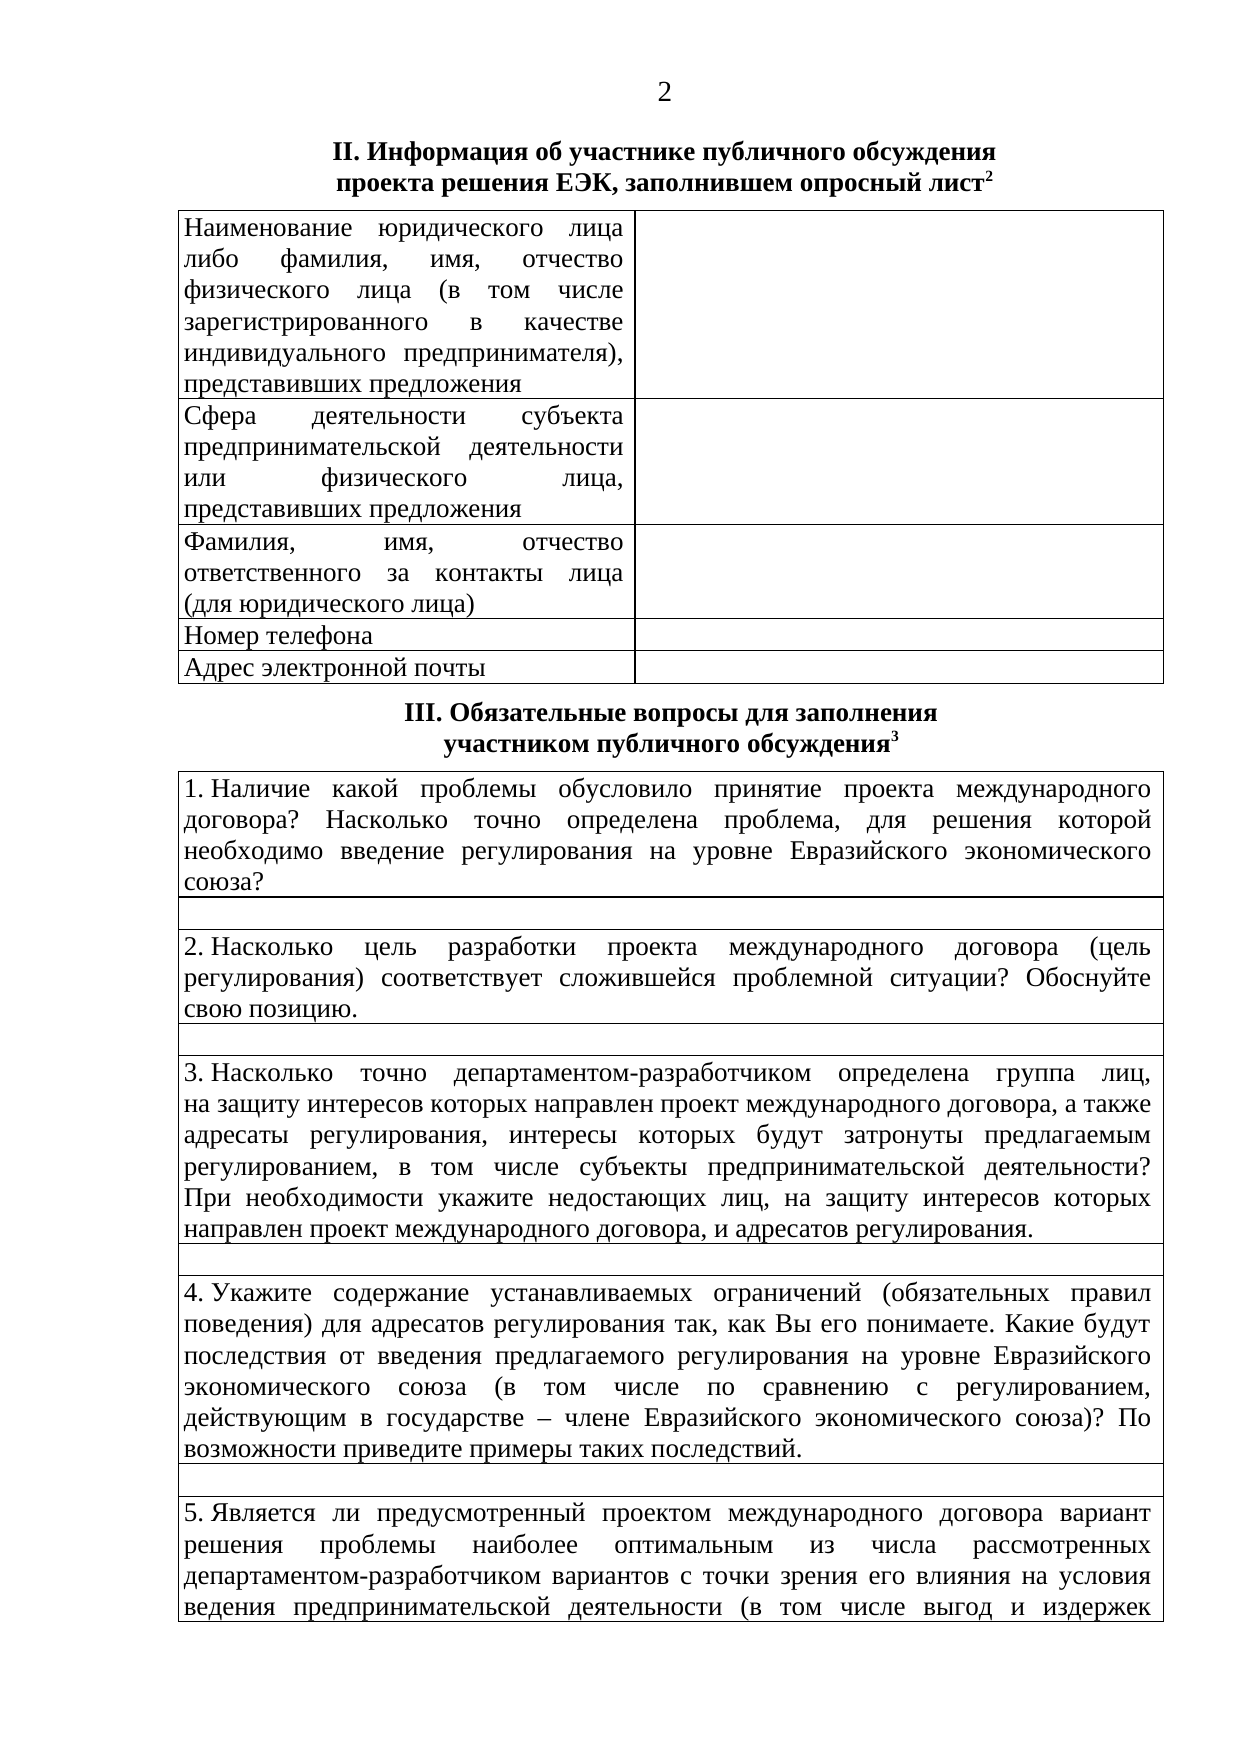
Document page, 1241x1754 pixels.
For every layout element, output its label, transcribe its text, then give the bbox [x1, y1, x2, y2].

table_cell [636, 399, 1163, 524]
table_cell 1. Наличие какой проблемы обусловило принятие проекта международного договора? Насколько точно определена проблема, для решения которой необходимо введение регулирования на уровне Евразийского экономического союза? [179, 772, 1163, 896]
table_header [636, 211, 1163, 398]
table_cell Номер телефона [179, 619, 634, 650]
table_cell [636, 651, 1163, 682]
table_cell Сфера деятельности субъекта предпринимательской деятельности или физического лица, представивших предложения [179, 399, 634, 524]
table_cell 2. Насколько цель разработки проекта международного договора (цель регулирования) соответствует сложившейся проблемной ситуации? Обоснуйте свою позицию. [179, 930, 1163, 1023]
table_cell [179, 1024, 1163, 1055]
table_cell 4. Укажите содержание устанавливаемых ограничений (обязательных правил поведения) для адресатов регулирования так, как Вы его понимаете. Какие будут последствия от введения предлагаемого регулирования на уровне Евразийского экономического союза (в том числе по сравнению с регулированием, действующим в государстве – члене Евразийского экономического союза)? По возможности приведите примеры таких последствий. [179, 1276, 1163, 1463]
table_cell Фамилия, имя, отчество ответственного за контакты лица (для юридического лица) [179, 525, 634, 618]
table_cell III. Обязательные вопросы для заполнения участником публичного обсуждения3 [178, 684, 1163, 771]
table_cell 3. Насколько точно департаментом-разработчиком определена группа лиц, на защиту интересов которых направлен проект международного договора, а также адресаты регулирования, интересы которых будут затронуты предлагаемым регулированием, в том числе субъекты предпринимательской деятельности? При необходимости укажите недостающих лиц, на защиту интересов которых направлен проект международного договора, и адресатов регулирования. [179, 1056, 1163, 1243]
table_cell [179, 898, 1163, 929]
table_cell [636, 525, 1163, 618]
text II. Информация об участнике публичного обсуждения проекта решения ЕЭК, заполнившем опросный лист2 [177, 135, 1152, 198]
table_cell Адрес электронной почты [179, 651, 634, 682]
table_cell [636, 619, 1163, 650]
table_cell [179, 1244, 1163, 1275]
table_header Наименование юридического лица либо фамилия, имя, отчество физического лица (в том числе зарегистрированного в качестве индивидуального предпринимателя), представивших предложения [179, 211, 634, 398]
table_cell [179, 1464, 1163, 1496]
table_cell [179, 1497, 1163, 1621]
